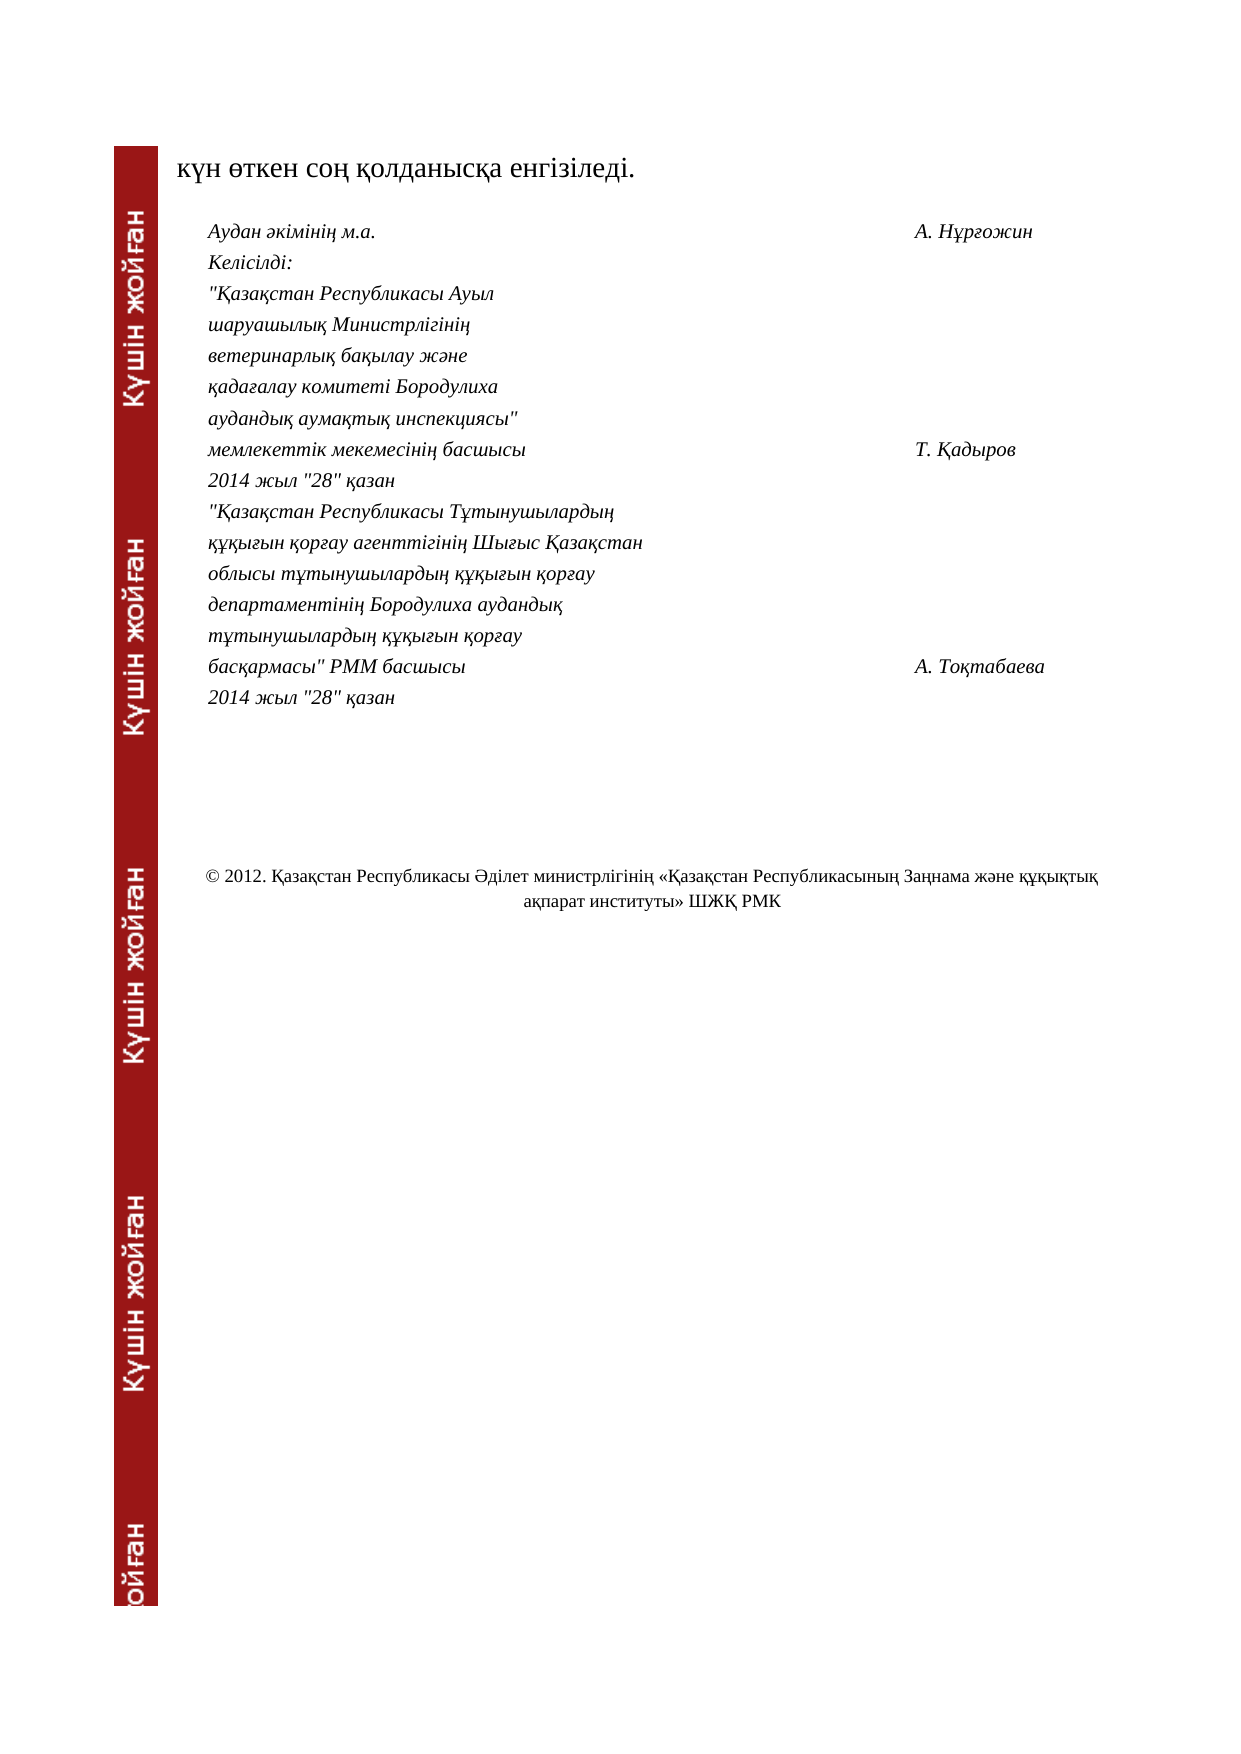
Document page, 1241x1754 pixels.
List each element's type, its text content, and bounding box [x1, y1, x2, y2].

table_cell департаментінің Бородулиха аудандық [101, 590, 1240, 621]
table_cell 2014 жыл "28" қазан [101, 683, 1240, 714]
table_cell А. Тоқтабаева [914, 652, 1240, 683]
table_cell "Қазақстан Республикасы Тұтынушылардың [101, 497, 1240, 528]
picture [114, 912, 158, 1606]
table_cell Т. Қадыров [914, 435, 1240, 466]
picture [114, 214, 158, 218]
table_cell басқармасы" РММ басшысы [101, 652, 913, 683]
table_cell облысы тұтынушылардың құқығын қорғау [101, 559, 1240, 590]
table_cell 2014 жыл "28" қазан [101, 466, 1240, 497]
table_cell шаруашылық Министрлігінің [101, 311, 1240, 342]
table_cell ветеринарлық бақылау және [101, 342, 1240, 373]
table_cell қадағалау комитеті Бородулиха [101, 373, 1240, 404]
table_cell құқығын қорғау агенттігінің Шығыс Қазақстан [101, 528, 1240, 559]
table_cell "Қазақстан Республикасы Ауыл [101, 280, 1240, 311]
table_header Аудан әкімінің м.а. [101, 218, 913, 249]
text © 2012. Қазақстан Республикасы Әділет министрлігінің «Қазақстан Республикасының Заңнама және құқықтық ақпарат институты» ШЖҚ РМК [112, 865, 1128, 912]
table_cell Келісілді: [101, 249, 1240, 280]
table_cell тұтынушылардың құқығын қорғау [101, 621, 1240, 652]
table_cell аудандық аумақтық инспекциясы" [101, 404, 1240, 435]
table_cell мемлекеттік мекемесінің басшысы [101, 435, 913, 466]
table_header А. Нұрғожин [914, 218, 1240, 249]
picture [114, 714, 158, 865]
picture [114, 146, 158, 150]
